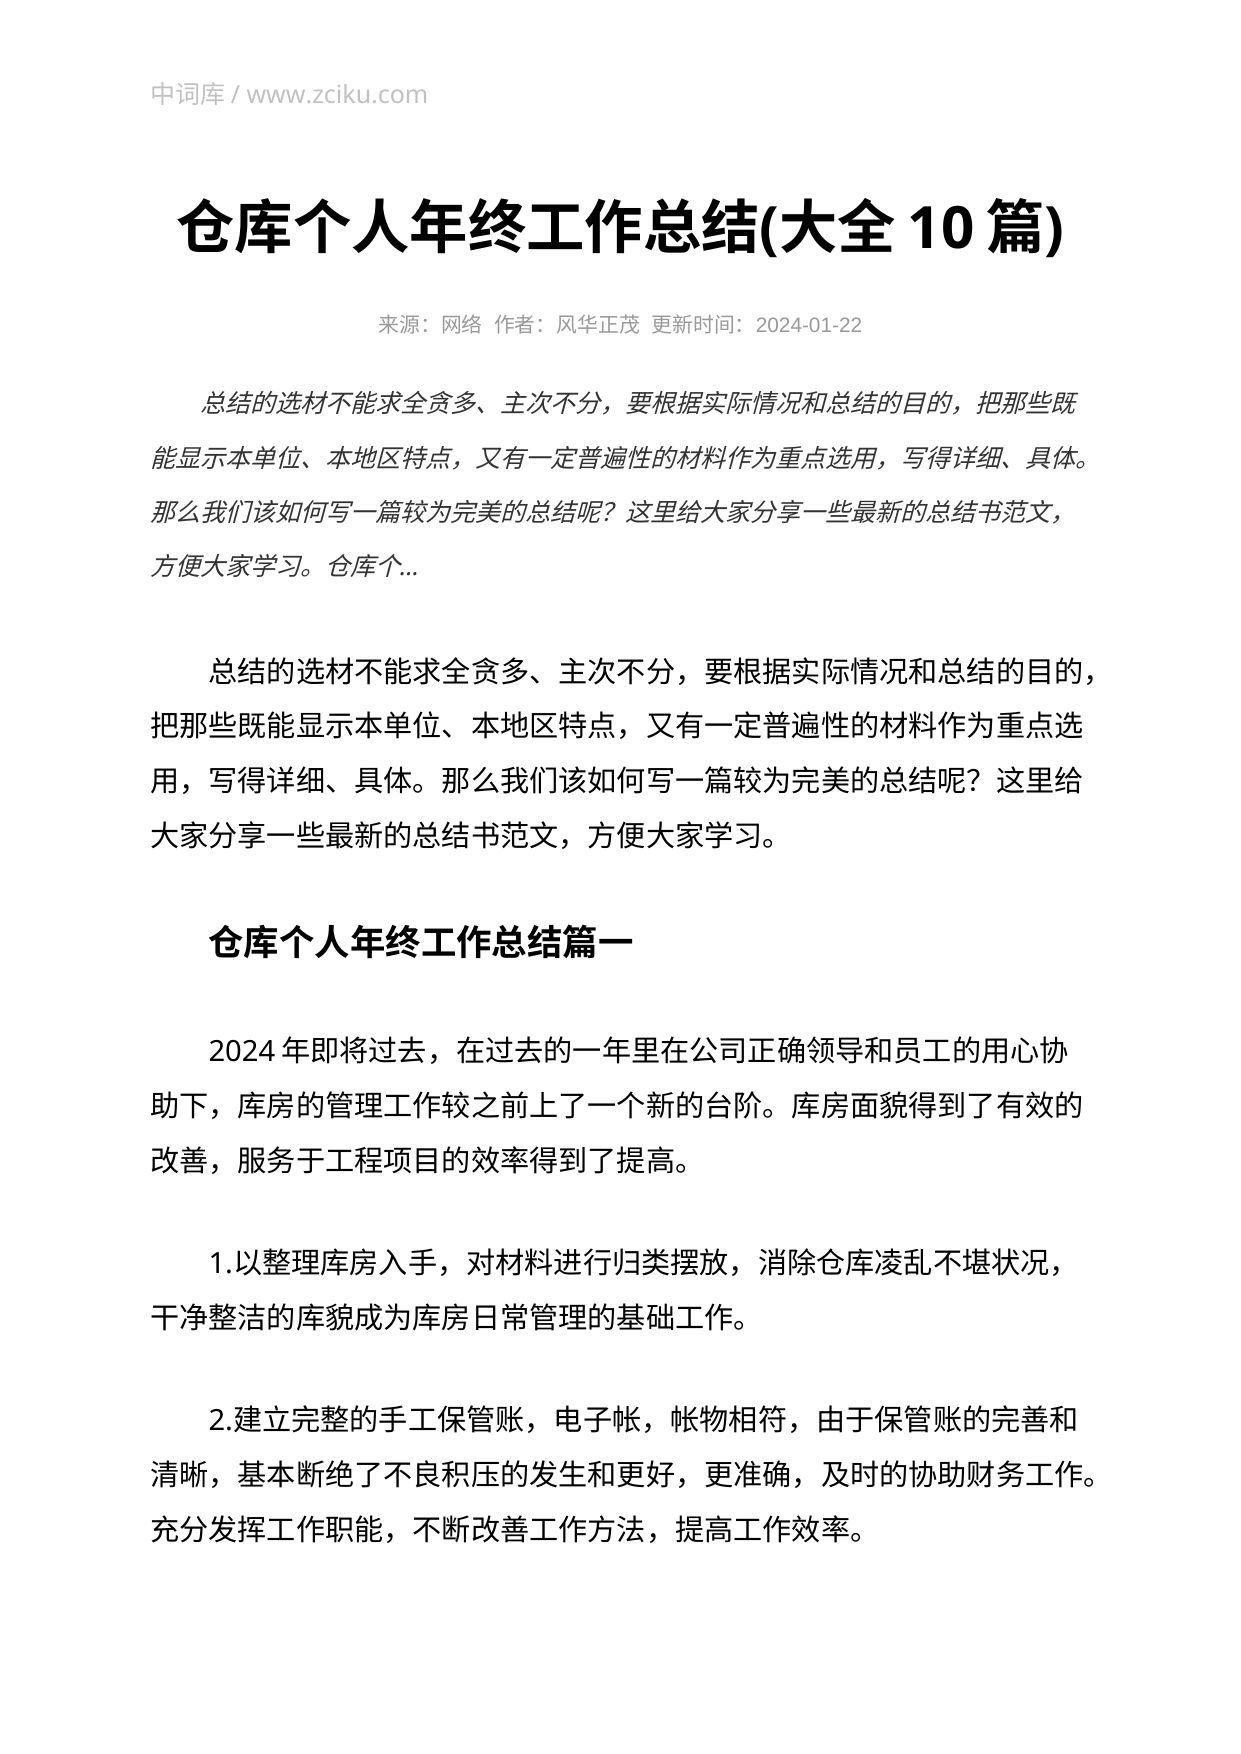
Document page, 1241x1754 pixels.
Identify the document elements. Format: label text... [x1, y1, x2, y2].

text 2024年即将过去，在过去的一年里在公司正确领导和员工的用心协助下，库房的管理工作较之前上了一个新的台阶。库房面貌得到了有效的改善，服务于工程项目的效率得到了提高。 [150, 1028, 1090, 1180]
text 总结的选材不能求全贪多、主次不分，要根据实际情况和总结的目的，把那些既能显示本单位、本地区特点，又有一定普遍性的材料作为重点选用，写得详细、具体。那么我们该如何写一篇较为完美的总结呢？这里给大家分享一些最新的总结书范文，方便大家学习。 [150, 648, 1090, 855]
text 来源：网络 作者：风华正茂 更新时间：2024-01-22 [150, 313, 1090, 337]
text 1.以整理库房入手，对材料进行归类摆放，消除仓库凌乱不堪状况，干净整洁的库貌成为库房日常管理的基础工作。 [150, 1240, 1090, 1337]
subtitle 仓库个人年终工作总结(大全10篇) [150, 181, 1090, 266]
text 仓库个人年终工作总结篇一 [150, 914, 1090, 966]
text 2.建立完整的手工保管账，电子帐，帐物相符，由于保管账的完善和清晰，基本断绝了不良积压的发生和更好，更准确，及时的协助财务工作。充分发挥工作职能，不断改善工作方法，提高工作效率。 [150, 1396, 1090, 1549]
text 总结的选材不能求全贪多、主次不分，要根据实际情况和总结的目的，把那些既能显示本单位、本地区特点，又有一定普遍性的材料作为重点选用，写得详细、具体。那么我们该如何写一篇较为完美的总结呢？这里给大家分享一些最新的总结书范文，方便大家学习。仓库个... [150, 384, 1090, 583]
